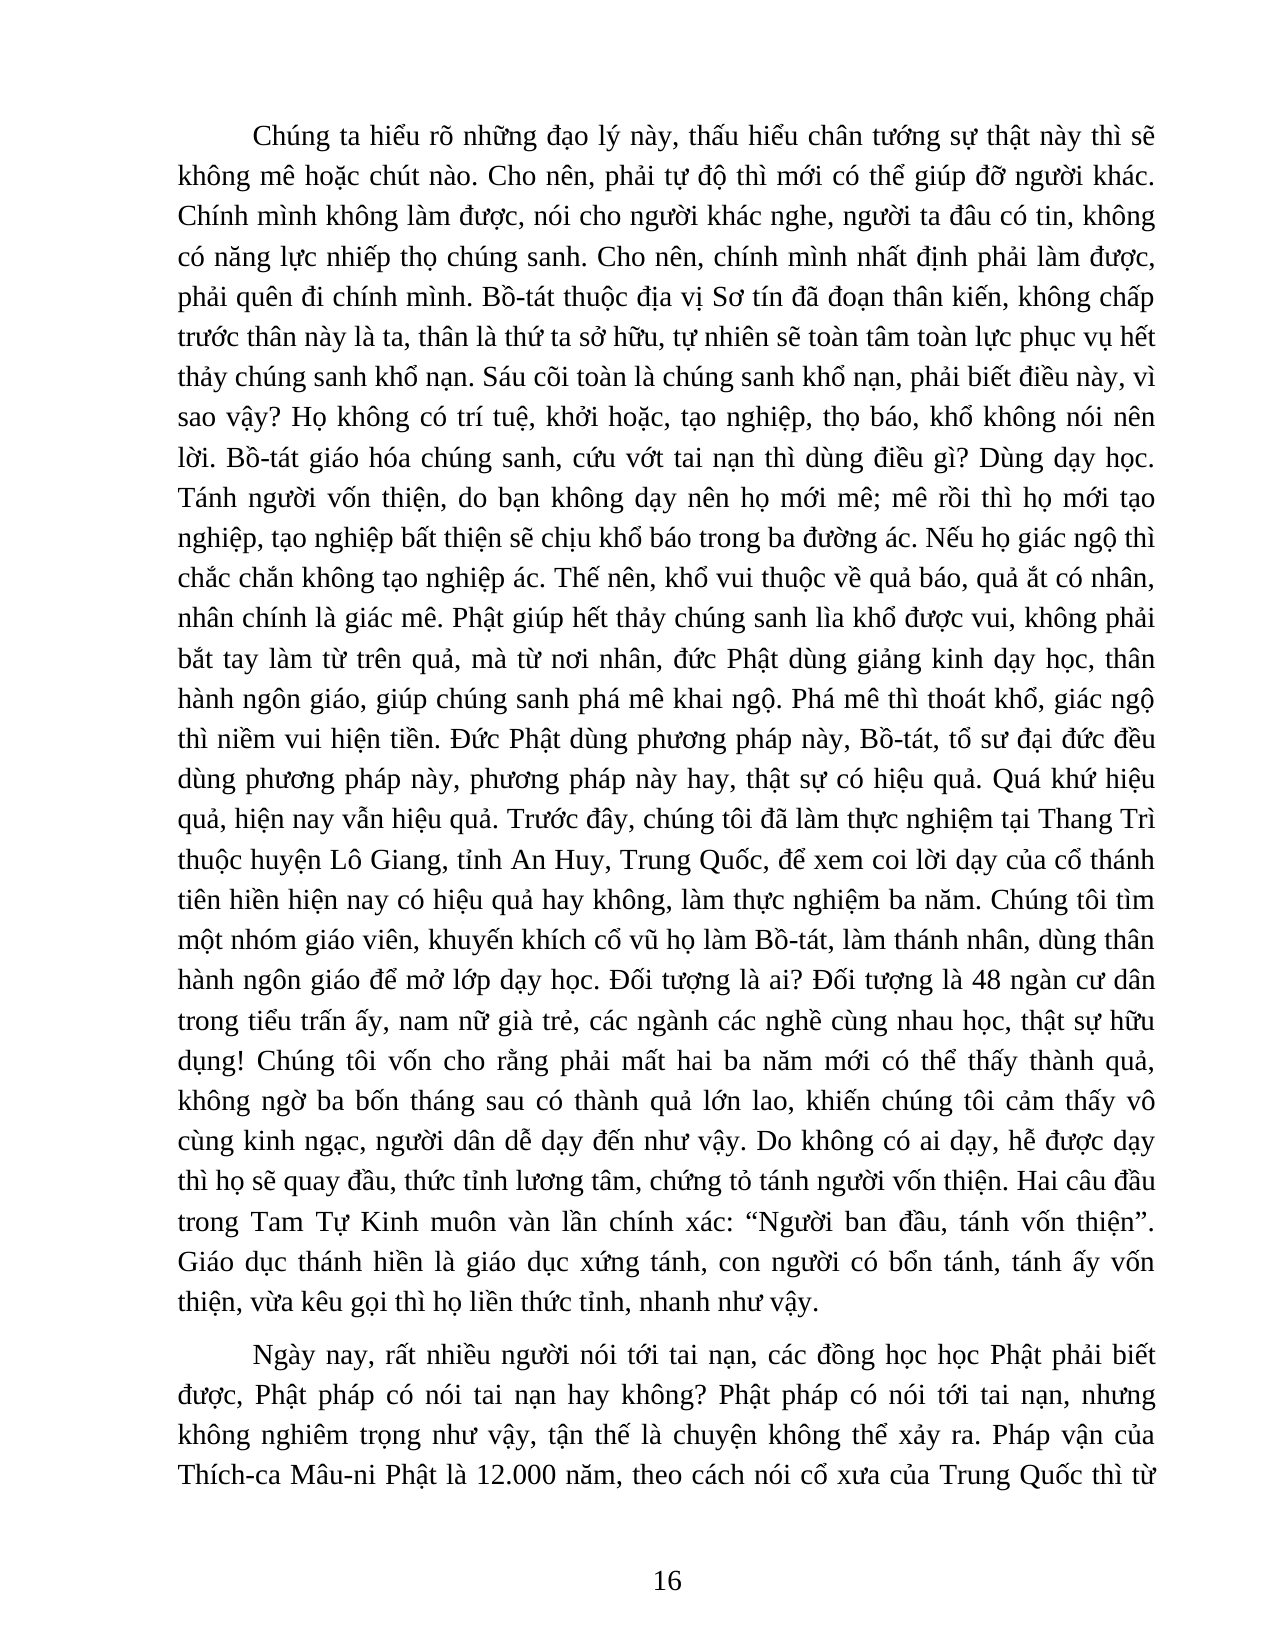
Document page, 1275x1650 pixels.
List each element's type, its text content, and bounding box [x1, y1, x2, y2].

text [177, 1337, 1157, 1491]
text Chúng ta hiểu rõ những đạo lý này, thấu hiểu chân tướng sự thật này thì sẽ không mê hoặc chút nào. Cho nên, phải tự độ thì mới có thể giúp đỡ người khác. Chính mình không làm được, nói cho người khác nghe, người ta đâu có tin, không có năng lực nhiếp thọ chúng sanh. Cho nên, chính mình nhất định phải làm được, phải quên đi chính mình. Bồ-tát thuộc địa vị Sơ tín đã đoạn thân kiến, không chấp trước thân này là ta, thân là thứ ta sở hữu, tự nhiên sẽ toàn tâm toàn lực phục vụ hết thảy chúng sanh khổ nạn. Sáu cõi toàn là chúng sanh khổ nạn, phải biết điều này, vì sao vậy? Họ không có trí tuệ, khởi hoặc, tạo nghiệp, thọ báo, khổ không nói nên lời. Bồ-tát giáo hóa chúng sanh, cứu vớt tai nạn thì dùng điều gì? Dùng dạy học. Tánh người vốn thiện, do bạn không dạy nên họ mới mê; mê rồi thì họ mới tạo nghiệp, tạo nghiệp bất thiện sẽ chịu khổ báo trong ba đường ác. Nếu họ giác ngộ thì chắc chắn không tạo nghiệp ác. Thế nên, khổ vui thuộc về quả báo, quả ắt có nhân, nhân chính là giác mê. Phật giúp hết thảy chúng sanh lìa khổ được vui, không phải bắt tay làm từ trên quả, mà từ nơi nhân, đức Phật dùng giảng kinh dạy học, thân hành ngôn giáo, giúp chúng sanh phá mê khai ngộ. Phá mê thì thoát khổ, giác ngộ thì niềm vui hiện tiền. Đức Phật dùng phương pháp này, Bồ-tát, tổ sư đại đức đều dùng phương pháp này, phương pháp này hay, thật sự có hiệu quả. Quá khứ hiệu quả, hiện nay vẫn hiệu quả. Trước đây, chúng tôi đã làm thực nghiệm tại Thang Trì thuộc huyện Lô Giang, tỉnh An Huy, Trung Quốc, để xem coi lời dạy của cổ thánh tiên hiền hiện nay có hiệu quả hay không, làm thực nghiệm ba năm. Chúng tôi tìm một nhóm giáo viên, khuyến khích cổ vũ họ làm Bồ-tát, làm thánh nhân, dùng thân hành ngôn giáo để mở lớp dạy học. Đối tượng là ai? Đối tượng là 48 ngàn cư dân trong tiểu trấn ấy, nam nữ già trẻ, các ngành các nghề cùng nhau học, thật sự hữu dụng! Chúng tôi vốn cho rằng phải mất hai ba năm mới có thể thấy thành quả, không ngờ ba bốn tháng sau có thành quả lớn lao, khiến chúng tôi cảm thấy vô cùng kinh ngạc, người dân dễ dạy đến như vậy. Do không có ai dạy, hễ được dạy thì họ sẽ quay đầu, thức tỉnh lương tâm, chứng tỏ tánh người vốn thiện. Hai câu đầu trong Tam Tự Kinh muôn vàn lần chính xác: “Người ban đầu, tánh vốn thiện”. Giáo dục thánh hiền là giáo dục xứng tánh, con người có bổn tánh, tánh ấy vốn thiện, vừa kêu gọi thì họ liền thức tỉnh, nhanh như vậy. [177, 118, 1157, 1318]
